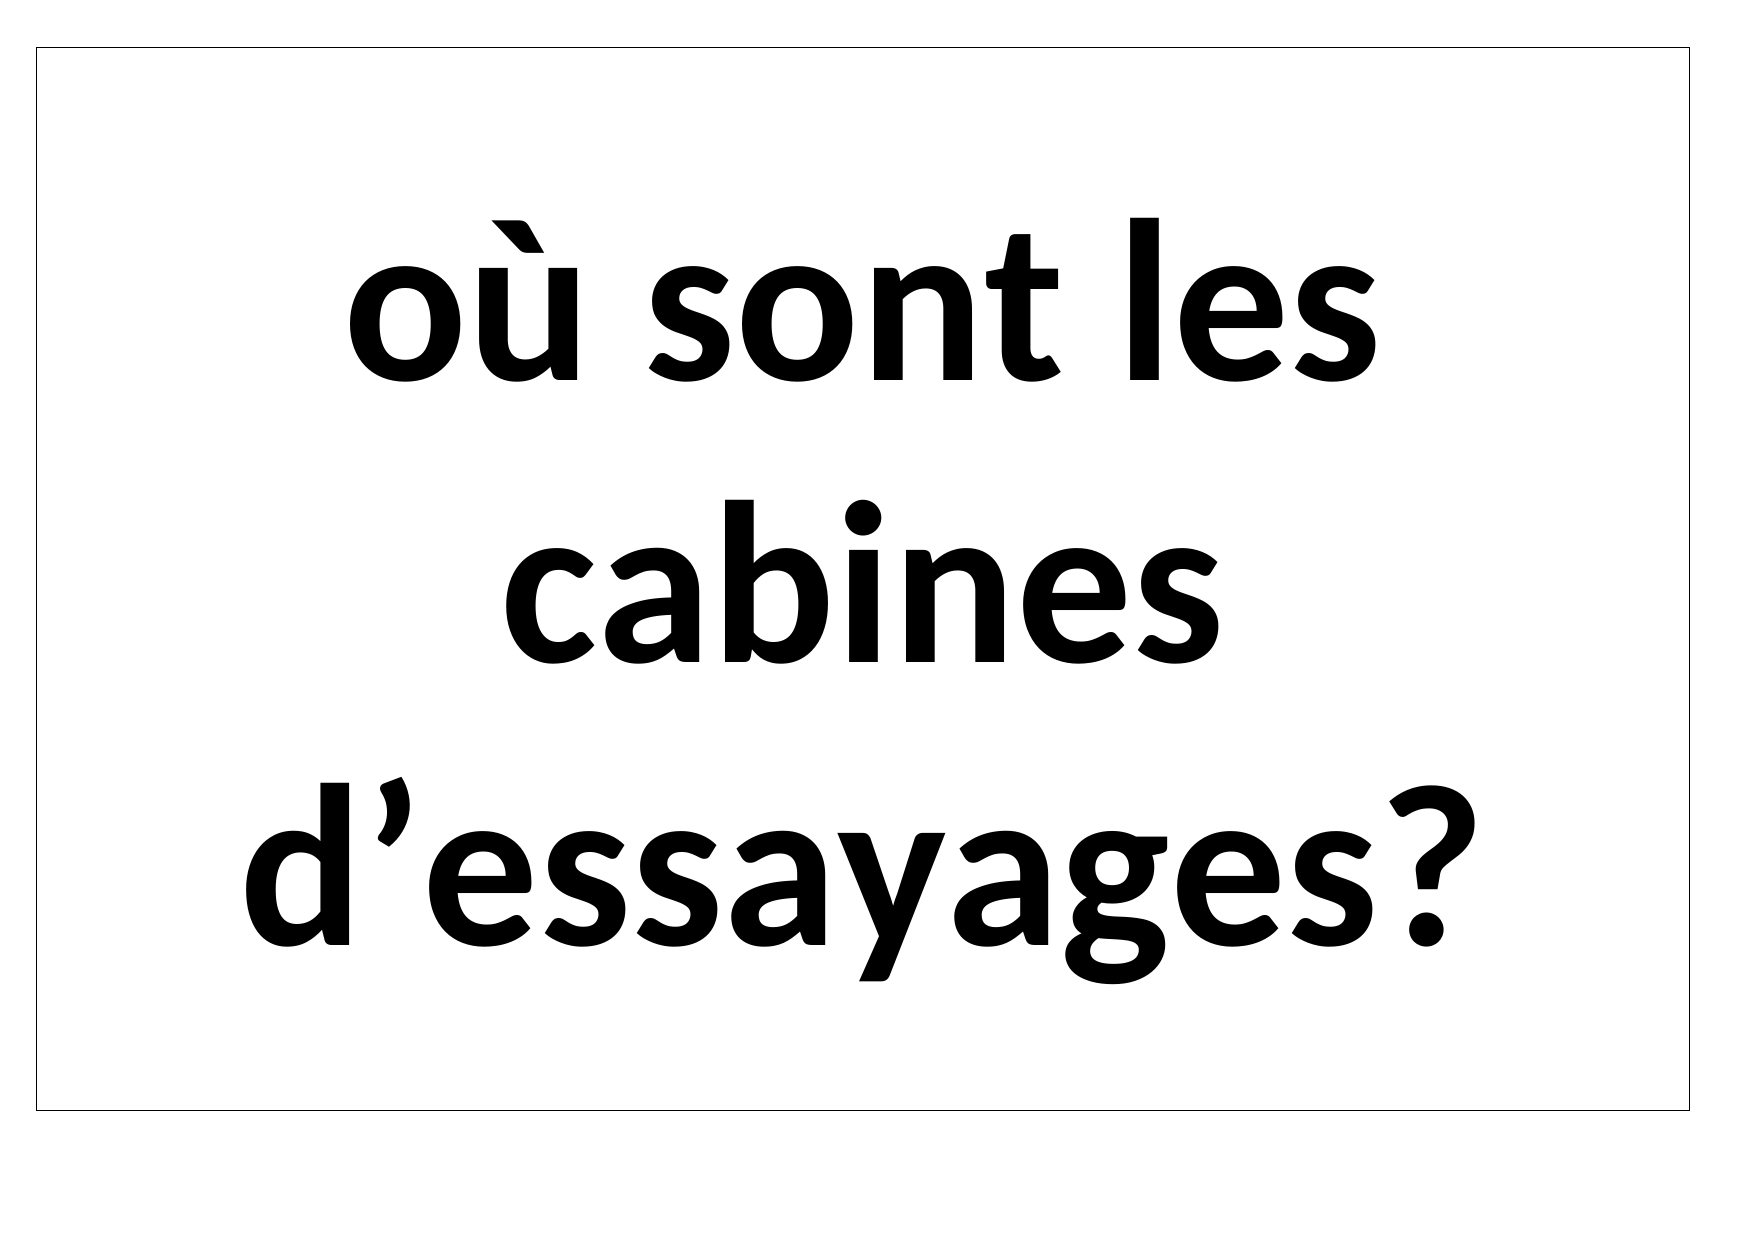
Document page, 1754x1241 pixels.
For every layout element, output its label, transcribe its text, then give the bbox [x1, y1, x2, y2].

table_cell où sont les cabines d’essayages? [37, 48, 1689, 1110]
